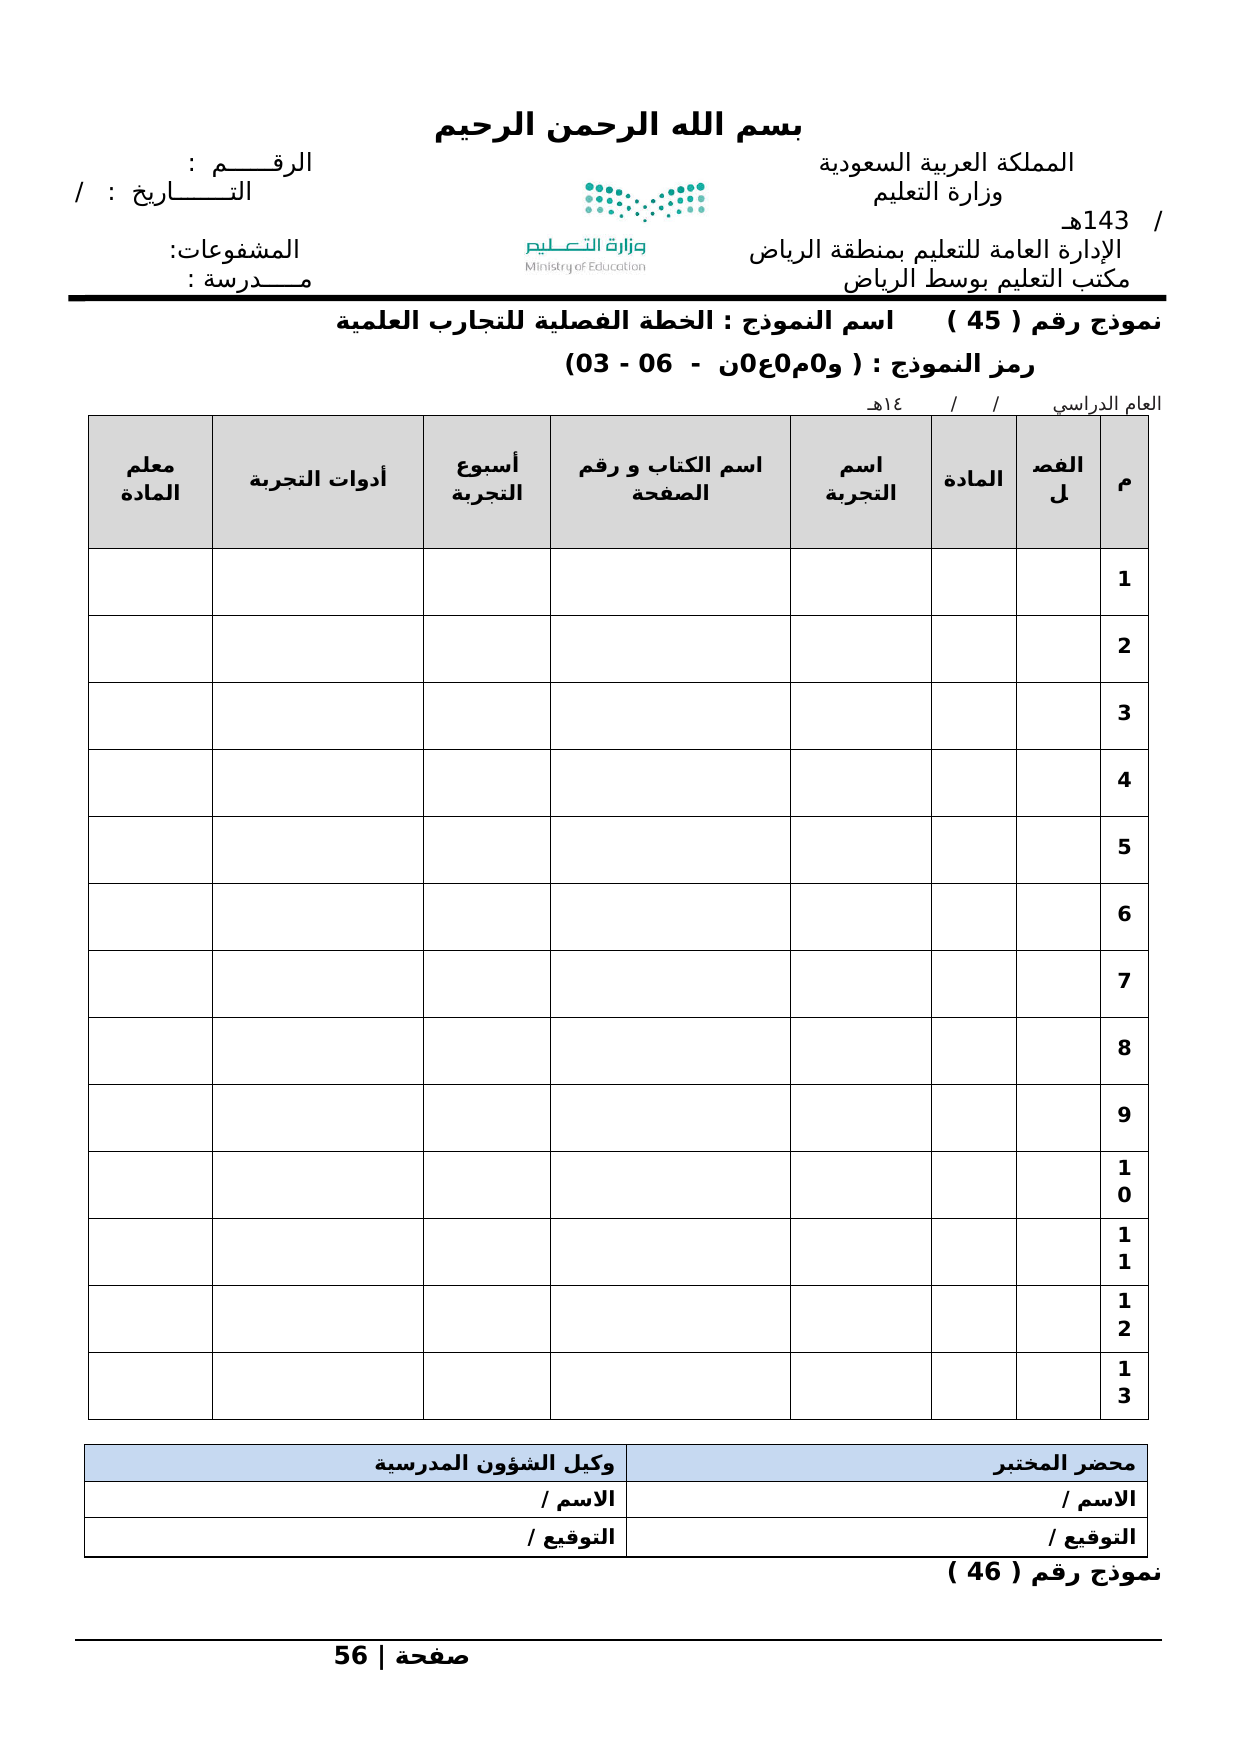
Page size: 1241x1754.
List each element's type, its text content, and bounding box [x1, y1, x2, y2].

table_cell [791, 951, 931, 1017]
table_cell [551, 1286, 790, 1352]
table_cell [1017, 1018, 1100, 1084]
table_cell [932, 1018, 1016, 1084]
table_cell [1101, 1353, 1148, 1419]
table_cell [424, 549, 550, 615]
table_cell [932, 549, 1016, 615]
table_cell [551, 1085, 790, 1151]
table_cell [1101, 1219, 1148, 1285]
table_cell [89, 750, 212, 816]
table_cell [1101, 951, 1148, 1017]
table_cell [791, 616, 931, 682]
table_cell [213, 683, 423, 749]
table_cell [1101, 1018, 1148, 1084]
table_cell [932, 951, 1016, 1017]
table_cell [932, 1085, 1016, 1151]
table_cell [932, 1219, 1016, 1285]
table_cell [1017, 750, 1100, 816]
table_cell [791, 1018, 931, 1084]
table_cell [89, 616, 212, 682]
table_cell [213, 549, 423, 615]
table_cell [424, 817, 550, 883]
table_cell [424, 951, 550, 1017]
text نموذج رقم ( 45 ) اسم النموذج : الخطة الفصلية للتجارب العلمية رمز النموذج : ( و0م0ع0ن - 06 - 03) [75, 306, 1162, 379]
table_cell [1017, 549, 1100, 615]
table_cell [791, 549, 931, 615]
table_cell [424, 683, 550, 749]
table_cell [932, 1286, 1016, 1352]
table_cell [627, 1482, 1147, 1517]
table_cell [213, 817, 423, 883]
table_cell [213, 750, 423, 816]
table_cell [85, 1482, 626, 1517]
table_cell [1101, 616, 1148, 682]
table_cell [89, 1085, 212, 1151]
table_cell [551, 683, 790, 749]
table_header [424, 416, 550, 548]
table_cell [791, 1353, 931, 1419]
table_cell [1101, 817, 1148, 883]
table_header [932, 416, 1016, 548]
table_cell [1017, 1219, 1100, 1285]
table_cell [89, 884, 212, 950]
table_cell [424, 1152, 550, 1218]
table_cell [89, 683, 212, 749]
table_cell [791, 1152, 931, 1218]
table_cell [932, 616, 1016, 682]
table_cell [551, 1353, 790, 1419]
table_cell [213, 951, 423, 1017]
text العام الدراسي / / ١٤هـ [75, 393, 1162, 415]
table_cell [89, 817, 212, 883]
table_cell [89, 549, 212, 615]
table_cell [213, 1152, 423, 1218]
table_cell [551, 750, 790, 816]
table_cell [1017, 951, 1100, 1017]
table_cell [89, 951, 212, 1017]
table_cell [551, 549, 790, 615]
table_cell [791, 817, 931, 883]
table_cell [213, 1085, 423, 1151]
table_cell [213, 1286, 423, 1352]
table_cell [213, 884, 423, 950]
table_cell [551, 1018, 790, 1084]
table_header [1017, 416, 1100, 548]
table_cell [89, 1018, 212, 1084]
text نموذج رقم ( 46 ) [75, 1557, 1162, 1587]
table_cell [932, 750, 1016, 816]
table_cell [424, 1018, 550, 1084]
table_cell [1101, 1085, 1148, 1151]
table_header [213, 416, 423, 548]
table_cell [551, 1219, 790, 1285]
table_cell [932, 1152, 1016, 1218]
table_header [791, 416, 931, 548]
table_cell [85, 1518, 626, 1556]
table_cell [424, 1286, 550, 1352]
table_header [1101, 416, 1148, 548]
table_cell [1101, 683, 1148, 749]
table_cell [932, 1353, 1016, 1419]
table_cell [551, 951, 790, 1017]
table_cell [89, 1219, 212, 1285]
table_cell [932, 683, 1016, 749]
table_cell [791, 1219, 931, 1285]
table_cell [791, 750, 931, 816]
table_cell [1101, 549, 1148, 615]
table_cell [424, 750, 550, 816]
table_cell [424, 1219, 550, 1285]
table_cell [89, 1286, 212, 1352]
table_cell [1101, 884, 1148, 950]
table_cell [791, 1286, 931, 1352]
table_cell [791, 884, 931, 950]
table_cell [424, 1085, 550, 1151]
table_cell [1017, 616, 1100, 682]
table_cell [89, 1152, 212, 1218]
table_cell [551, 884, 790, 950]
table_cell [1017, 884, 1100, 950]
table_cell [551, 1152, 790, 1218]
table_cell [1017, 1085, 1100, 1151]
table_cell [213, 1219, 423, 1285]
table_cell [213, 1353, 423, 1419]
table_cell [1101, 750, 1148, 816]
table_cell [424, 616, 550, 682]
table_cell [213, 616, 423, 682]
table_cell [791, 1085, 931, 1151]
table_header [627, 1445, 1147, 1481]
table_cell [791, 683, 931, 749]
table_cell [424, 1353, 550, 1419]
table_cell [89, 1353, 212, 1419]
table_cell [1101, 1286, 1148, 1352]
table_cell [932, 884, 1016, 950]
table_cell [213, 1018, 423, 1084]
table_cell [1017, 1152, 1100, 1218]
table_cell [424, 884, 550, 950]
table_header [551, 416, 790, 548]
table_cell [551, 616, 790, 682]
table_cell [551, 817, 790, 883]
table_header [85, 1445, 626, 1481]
picture [512, 159, 719, 286]
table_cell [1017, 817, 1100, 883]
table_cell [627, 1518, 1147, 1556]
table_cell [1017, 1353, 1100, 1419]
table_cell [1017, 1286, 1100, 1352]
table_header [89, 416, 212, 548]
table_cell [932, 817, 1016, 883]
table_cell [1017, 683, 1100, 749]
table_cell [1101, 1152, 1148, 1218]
